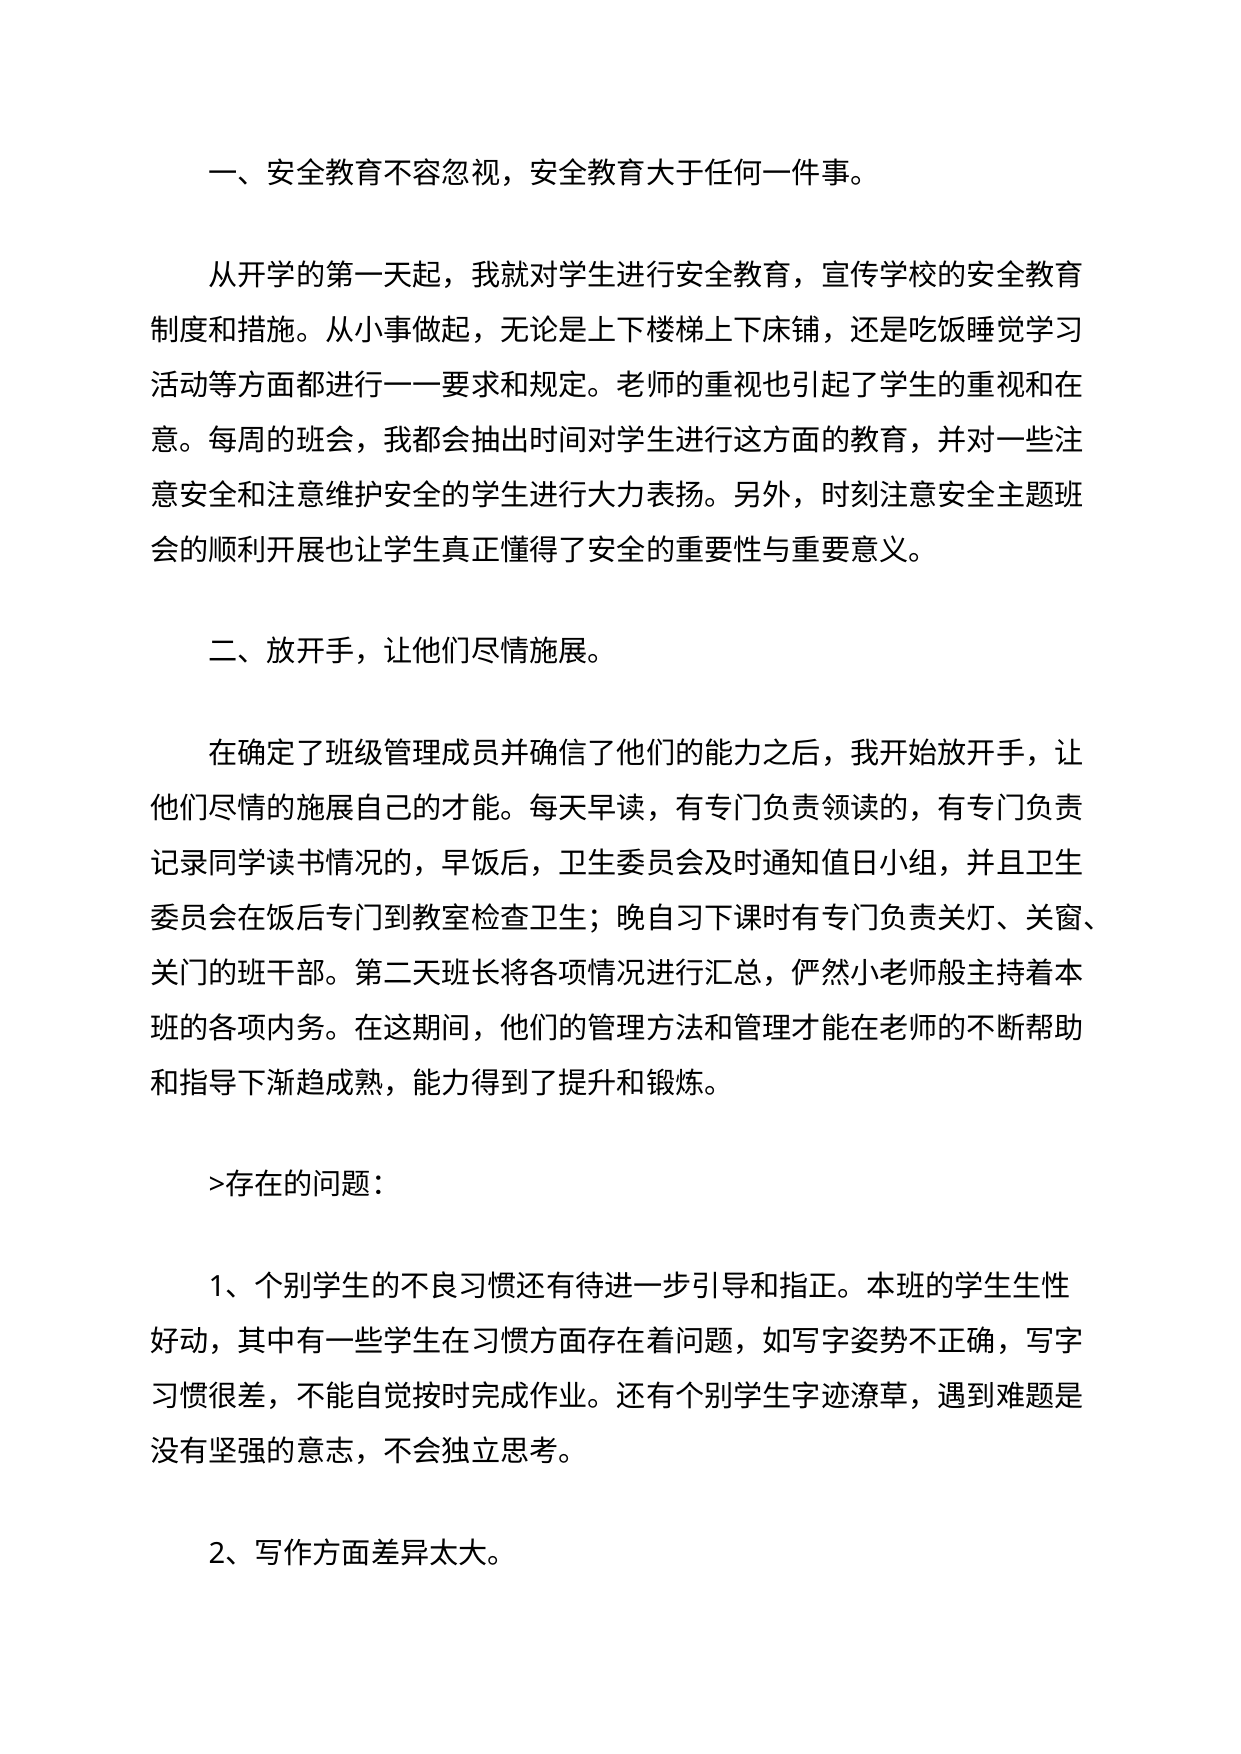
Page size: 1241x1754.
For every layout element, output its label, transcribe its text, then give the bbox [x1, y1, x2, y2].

text 在确定了班级管理成员并确信了他们的能力之后，我开始放开手，让他们尽情的施展自己的才能。每天早读，有专门负责领读的，有专门负责记录同学读书情况的，早饭后，卫生委员会及时通知值日小组，并且卫生委员会在饭后专门到教室检查卫生；晚自习下课时有专门负责关灯、关窗、关门的班干部。第二天班长将各项情况进行汇总，俨然小老师般主持着本班的各项内务。在这期间，他们的管理方法和管理才能在老师的不断帮助和指导下渐趋成熟，能力得到了提升和锻炼。 [150, 730, 1090, 1101]
text 从开学的第一天起，我就对学生进行安全教育，宣传学校的安全教育制度和措施。从小事做起，无论是上下楼梯上下床铺，还是吃饭睡觉学习活动等方面都进行一一要求和规定。老师的重视也引起了学生的重视和在意。每周的班会，我都会抽出时间对学生进行这方面的教育，并对一些注意安全和注意维护安全的学生进行大力表扬。另外，时刻注意安全主题班会的顺利开展也让学生真正懂得了安全的重要性与重要意义。 [150, 252, 1090, 568]
text 2、写作方面差异太大。 [150, 1529, 1090, 1572]
text 一、安全教育不容忽视，安全教育大于任何一件事。 [150, 150, 1090, 192]
text 二、放开手，让他们尽情施展。 [150, 628, 1090, 670]
text >存在的问题： [150, 1161, 1090, 1203]
text 1、个别学生的不良习惯还有待进一步引导和指正。本班的学生生性好动，其中有一些学生在习惯方面存在着问题，如写字姿势不正确，写字习惯很差，不能自觉按时完成作业。还有个别学生字迹潦草，遇到难题是没有坚强的意志，不会独立思考。 [150, 1263, 1090, 1470]
